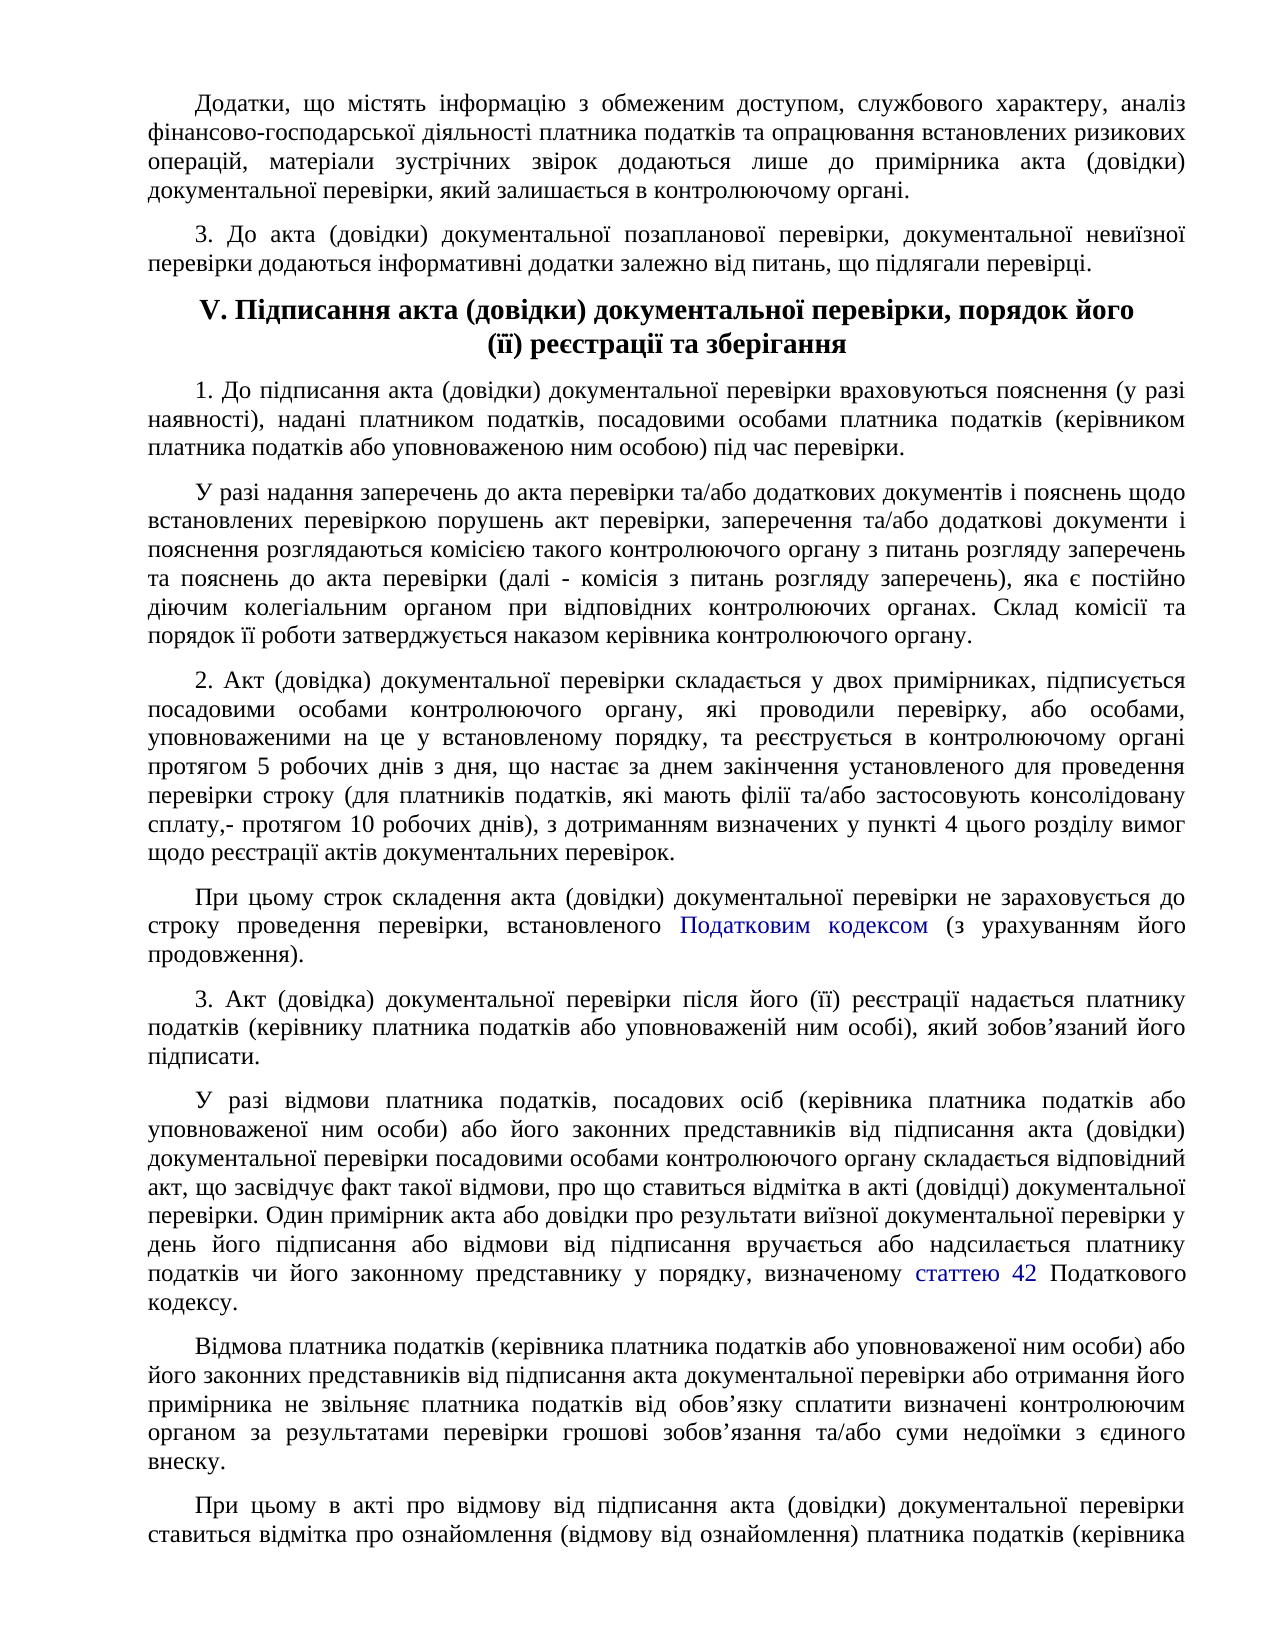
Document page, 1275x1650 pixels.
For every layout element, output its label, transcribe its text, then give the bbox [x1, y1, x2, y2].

text При цьому строк складення акта (довідки) документальної перевірки не зараховується до строку проведення перевірки, встановленого Податковим кодексом (з урахуванням його продовження). [148, 882, 1186, 968]
text 3. До акта (довідки) документальної позапланової перевірки, документальної невиїзної перевірки додаються інформативні додатки залежно від питань, що підлягали перевірці. [148, 219, 1186, 277]
text 1. До підписання акта (довідки) документальної перевірки враховуються пояснення (у разі наявності), надані платником податків, посадовими особами платника податків (керівником платника податків або уповноваженою ним особою) під час перевірки. [148, 375, 1186, 461]
text V. Підписання акта (довідки) документальної перевірки, порядок його (її) реєстрації та зберігання [194, 292, 1139, 359]
text 3. Акт (довідка) документальної перевірки після його (її) реєстрації надається платнику податків (керівнику платника податків або уповноваженій ним особі), який зобов’язаний його підписати. [148, 984, 1186, 1070]
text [148, 1491, 1186, 1548]
text 2. Акт (довідка) документальної перевірки складається у двох примірниках, підписується посадовими особами контролюючого органу, які проводили перевірку, або особами, уповноваженими на це у встановленому порядку, та реєструється в контролюючому органі протягом 5 робочих днів з дня, що настає за днем закінчення установленого для проведення перевірки строку (для платників податків, які мають філії та/або застосовують консолідовану сплату,- протягом 10 робочих днів), з дотриманням визначених у пункті 4 цього розділу вимог щодо реєстрації актів документальних перевірок. [148, 665, 1186, 866]
text У разі відмови платника податків, посадових осіб (керівника платника податків або уповноваженої ним особи) або його законних представників від підписання акта (довідки) документальної перевірки посадовими особами контролюючого органу складається відповідний акт, що засвідчує факт такої відмови, про що ставиться відмітка в акті (довідці) документальної перевірки. Один примірник акта або довідки про результати виїзної документальної перевірки у день його підписання або відмови від підписання вручається або надсилається платнику податків чи його законному представнику у порядку, визначеному статтею 42 Податкового кодексу. [148, 1086, 1186, 1316]
text Додатки, що містять інформацію з обмеженим доступом, службового характеру, аналіз фінансово-господарської діяльності платника податків та опрацювання встановлених ризикових операцій, матеріали зустрічних звірок додаються лише до примірника акта (довідки) документальної перевірки, який залишається в контролюючому органі. [148, 88, 1186, 203]
text У разі надання заперечень до акта перевірки та/або додаткових документів і пояснень щодо встановлених перевіркою порушень акт перевірки, заперечення та/або додаткові документи і пояснення розглядаються комісією такого контролюючого органу з питань розгляду заперечень та пояснень до акта перевірки (далі - комісія з питань розгляду заперечень), яка є постійно діючим колегіальним органом при відповідних контролюючих органах. Склад комісії та порядок її роботи затверджується наказом керівника контролюючого органу. [148, 477, 1186, 649]
text Відмова платника податків (керівника платника податків або уповноваженої ним особи) або його законних представників від підписання акта документальної перевірки або отримання його примірника не звільняє платника податків від обов’язку сплатити визначені контролюючим органом за результатами перевірки грошові зобов’язання та/або суми недоїмки з єдиного внеску. [148, 1331, 1186, 1475]
